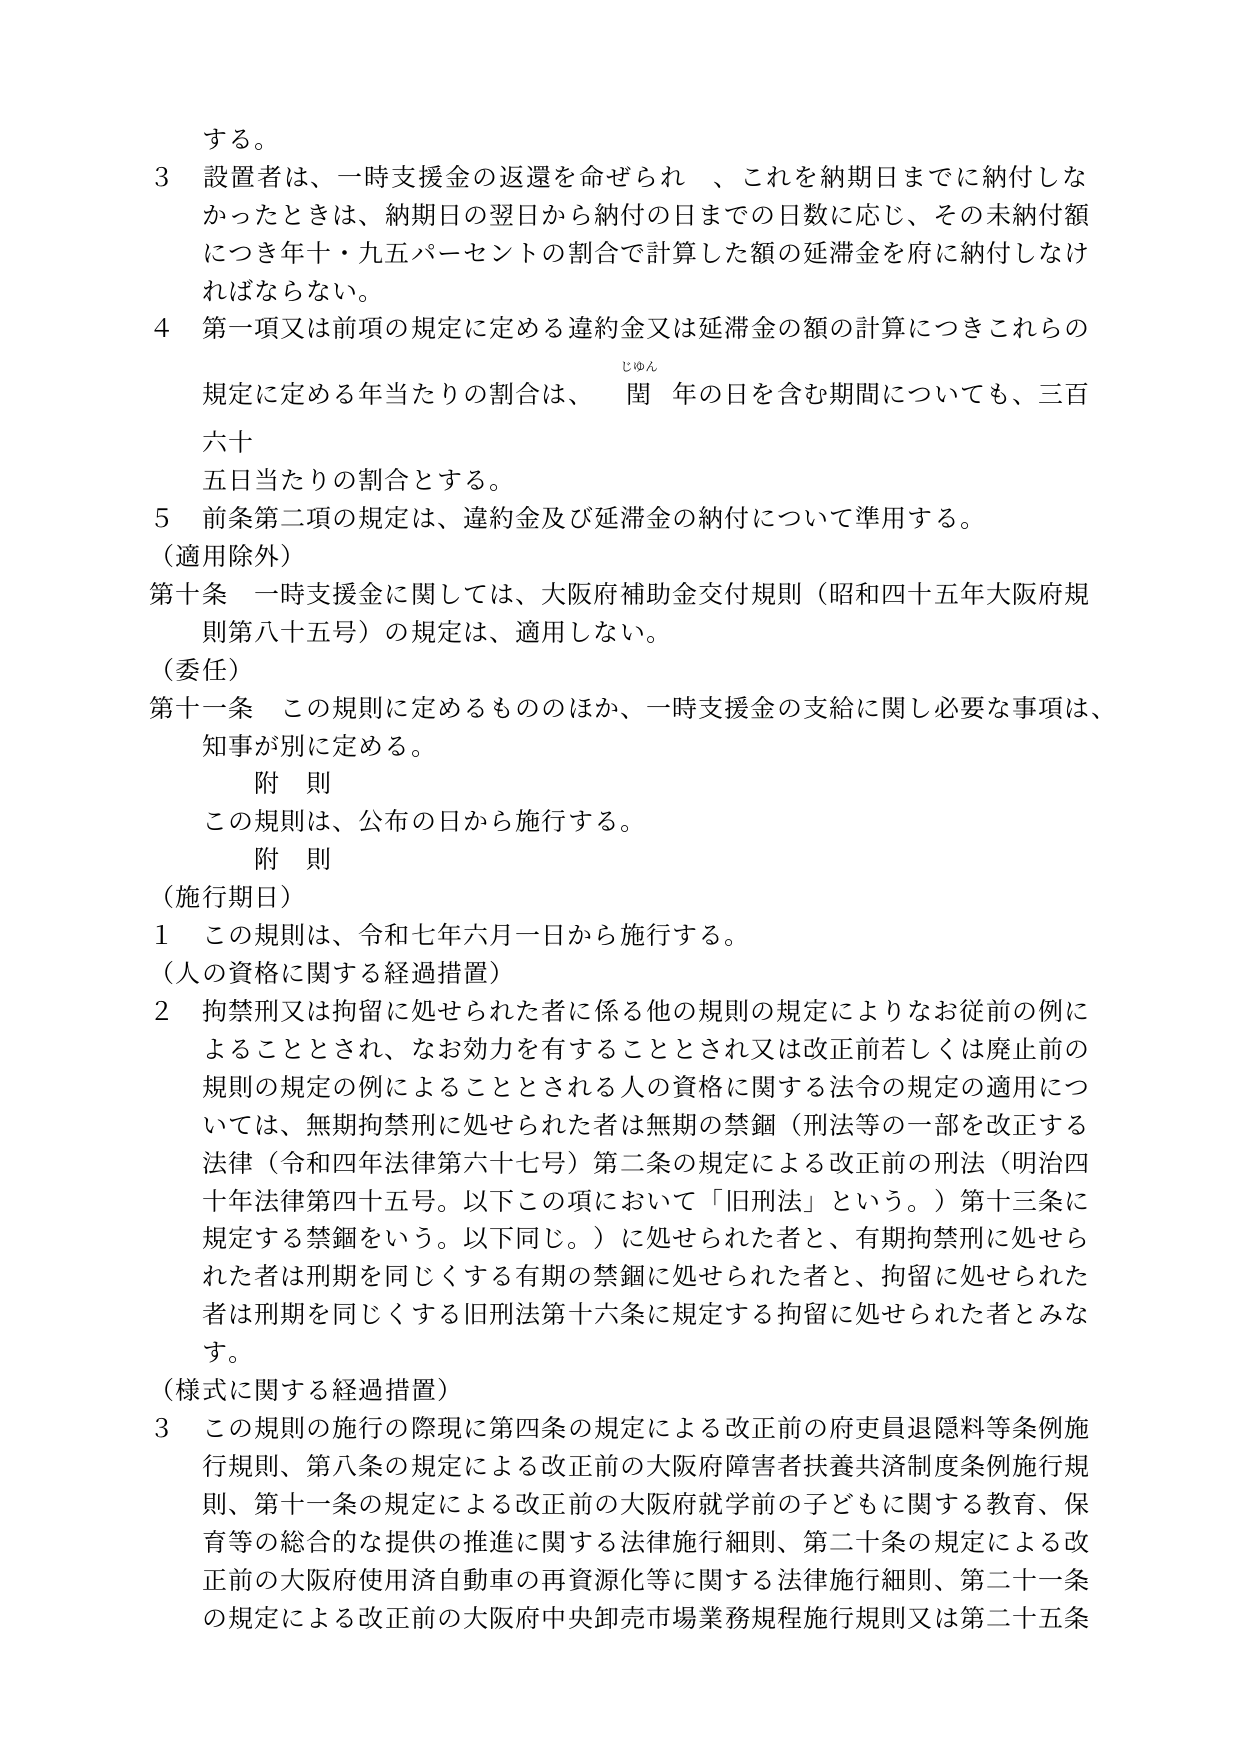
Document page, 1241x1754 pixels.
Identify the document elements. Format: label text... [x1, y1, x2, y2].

text 第十一条 この規則に定めるもののほか、一時支援金の支給に関し必要な事項は、知事が別に定める。 [149, 687, 1091, 763]
text ３ 設置者は、一時支援金の返還を命ぜられ、これを納期日までに納付しなかったときは、納期日の翌日から納付の日までの日数に応じ、その未納付額につき年十・九五パーセントの割合で計算した額の延滞金を府に納付しなければならない。 [149, 157, 1091, 308]
text ５ 前条第二項の規定は、違約金及び延滞金の納付について準用する。 [149, 498, 1091, 536]
text （人の資格に関する経過措置） [149, 953, 1091, 991]
text （委任） [149, 649, 1091, 687]
text （施行期日） [149, 877, 1091, 915]
text 五日当たりの割合とする。 [176, 460, 1091, 498]
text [149, 1408, 1091, 1635]
text この規則は、公布の日から施行する。 [176, 801, 1091, 839]
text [149, 119, 1091, 157]
text ２ 拘禁刑又は拘留に処せられた者に係る他の規則の規定によりなお従前の例によることとされ、なお効力を有することとされ又は改正前若しくは廃止前の規則の規定の例によることとされる人の資格に関する法令の規定の適用については、無期拘禁刑に処せられた者は無期の禁錮（刑法等の一部を改正する法律（令和四年法律第六十七号）第二条の規定による改正前の刑法（明治四十年法律第四十五号。以下この項において「旧刑法」という。）第十三条に規定する禁錮をいう。以下同じ。）に処せられた者と、有期拘禁刑に処せられた者は刑期を同じくする有期の禁錮に処せられた者と、拘留に処せられた者は刑期を同じくする旧刑法第十六条に規定する拘留に処せられた者とみなす。 [149, 991, 1091, 1370]
text １ この規則は、令和七年六月一日から施行する。 [149, 915, 1091, 953]
text 第十条 一時支援金に関しては、大阪府補助金交付規則（昭和四十五年大阪府規則第八十五号）の規定は、適用しない。 [149, 574, 1091, 649]
text （適用除外） [149, 536, 1091, 574]
text （様式に関する経過措置） [149, 1370, 1091, 1408]
text ４ 第一項又は前項の規定に定める違約金又は延滞金の額の計算につきこれらの [149, 308, 1091, 346]
text 附 則 [228, 763, 1091, 801]
text 規定に定める年当たりの割合は、 年の日を含む期間についても、三百六十 [176, 346, 1091, 460]
text 附 則 [228, 839, 1091, 877]
